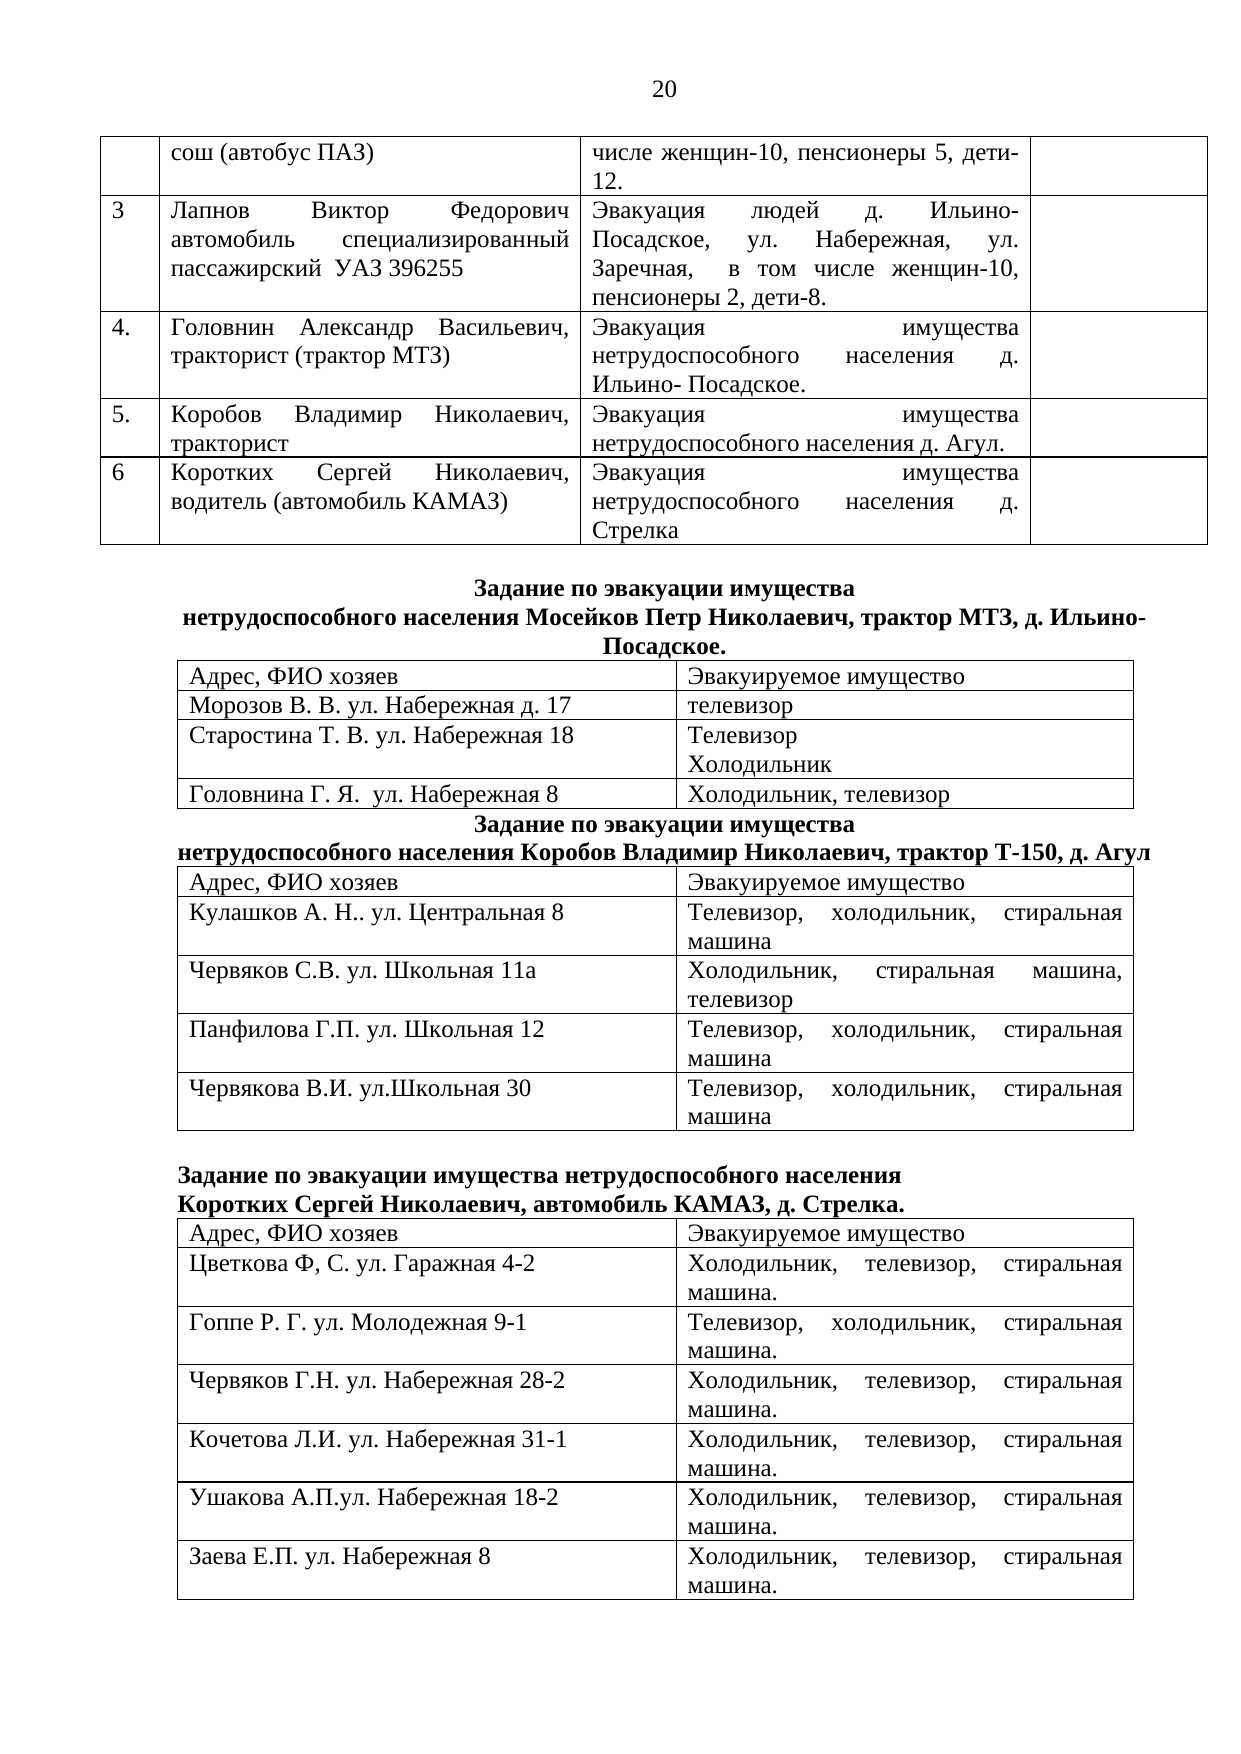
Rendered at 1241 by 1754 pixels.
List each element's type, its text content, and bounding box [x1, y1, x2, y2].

table_cell Телевизор Холодильник [677, 720, 1133, 778]
table_cell телевизор [677, 691, 1133, 719]
table_cell [1031, 312, 1207, 398]
table_cell Старостина Т. В. ул. Набережная 18 [178, 720, 676, 778]
table_cell Холодильник, стиральная машина, телевизор [677, 956, 1133, 1013]
table_cell Холодильник, телевизор, стиральная машина. [677, 1424, 1133, 1481]
table_cell Ушакова А.П.ул. Набережная 18-2 [178, 1483, 676, 1540]
table_cell Цветкова Ф, С. ул. Гаражная 4-2 [178, 1248, 676, 1306]
table_header Адрес, ФИО хозяев [178, 867, 676, 896]
table_header Эвакуируемое имущество [677, 1219, 1133, 1247]
table_cell Гоппе Р. Г. ул. Молодежная 9-1 [178, 1307, 676, 1364]
table_cell Эвакуация имущества нетрудоспособного населения д. Агул. [581, 399, 1030, 456]
table_cell Эвакуация имущества нетрудоспособного населения д. Ильино- Посадское. [581, 312, 1030, 398]
table_header Эвакуируемое имущество [677, 661, 1133, 689]
table_cell Заева Е.П. ул. Набережная 8 [178, 1541, 676, 1598]
table_cell Лапнов Виктор Федорович автомобиль специализированный пассажирский УАЗ 396255 [160, 196, 580, 311]
table_cell Холодильник, телевизор, стиральная машина. [677, 1541, 1133, 1598]
text Задание по эвакуации имущества [177, 809, 1152, 837]
table_cell 5. [101, 399, 159, 456]
table_cell [1031, 458, 1207, 544]
table_cell 3 [101, 196, 159, 311]
table_cell Эвакуация имущества нетрудоспособного населения д. Стрелка [581, 458, 1030, 544]
text Задание по эвакуации имущества [177, 573, 1152, 602]
table_cell Телевизор, холодильник, стиральная машина [677, 1014, 1133, 1072]
text Задание по эвакуации имущества нетрудоспособного населения [177, 1160, 1152, 1189]
table_cell Кочетова Л.И. ул. Набережная 31-1 [178, 1424, 676, 1481]
table_cell Телевизор, холодильник, стиральная машина. [677, 1307, 1133, 1364]
text нетрудоспособного населения Мосейков Петр Николаевич, трактор МТЗ, д. Ильино- Посадское. [177, 602, 1152, 660]
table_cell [581, 137, 1030, 194]
table_cell Червяков Г.Н. ул. Набережная 28-2 [178, 1365, 676, 1423]
table_header Адрес, ФИО хозяев [178, 1219, 676, 1247]
table_cell 6 [101, 458, 159, 544]
table_cell Холодильник, телевизор, стиральная машина. [677, 1365, 1133, 1423]
table_cell Телевизор, холодильник, стиральная машина [677, 1073, 1133, 1130]
table_cell [1031, 399, 1207, 456]
table_cell 2 [101, 137, 159, 194]
table_cell Кулашков А. Н.. ул. Центральная 8 [178, 897, 676, 954]
table_cell [1031, 137, 1207, 194]
table_cell Эвакуация людей д. Ильино- Посадское, ул. Набережная, ул. Заречная, в том числе женщин-10, пенсионеры 2, дети-8. [581, 196, 1030, 311]
table_header Эвакуируемое имущество [677, 867, 1133, 896]
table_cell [160, 137, 580, 194]
table_cell Панфилова Г.П. ул. Школьная 12 [178, 1014, 676, 1072]
table_cell Головнин Александр Васильевич, тракторист (трактор МТЗ) [160, 312, 580, 398]
table_cell [1031, 196, 1207, 311]
table_cell 4. [101, 312, 159, 398]
table_cell Телевизор, холодильник, стиральная машина [677, 897, 1133, 954]
table_cell Коротких Сергей Николаевич, водитель (автомобиль КАМАЗ) [160, 458, 580, 544]
table_cell Червякова В.И. ул.Школьная 30 [178, 1073, 676, 1130]
table_cell Морозов В. В. ул. Набережная д. 17 [178, 691, 676, 719]
table_cell Холодильник, телевизор [677, 779, 1133, 808]
table_cell Коробов Владимир Николаевич, тракторист [160, 399, 580, 456]
table_cell Холодильник, телевизор, стиральная машина. [677, 1248, 1133, 1306]
text нетрудоспособного населения Коробов Владимир Николаевич, трактор Т-150, д. Агул [177, 837, 1152, 866]
table_header Адрес, ФИО хозяев [178, 661, 676, 689]
table_cell Холодильник, телевизор, стиральная машина. [677, 1483, 1133, 1540]
table_cell Головнина Г. Я. ул. Набережная 8 [178, 779, 676, 808]
table_cell Червяков С.В. ул. Школьная 11а [178, 956, 676, 1013]
text Коротких Сергей Николаевич, автомобиль КАМАЗ, д. Стрелка. [177, 1189, 1152, 1217]
